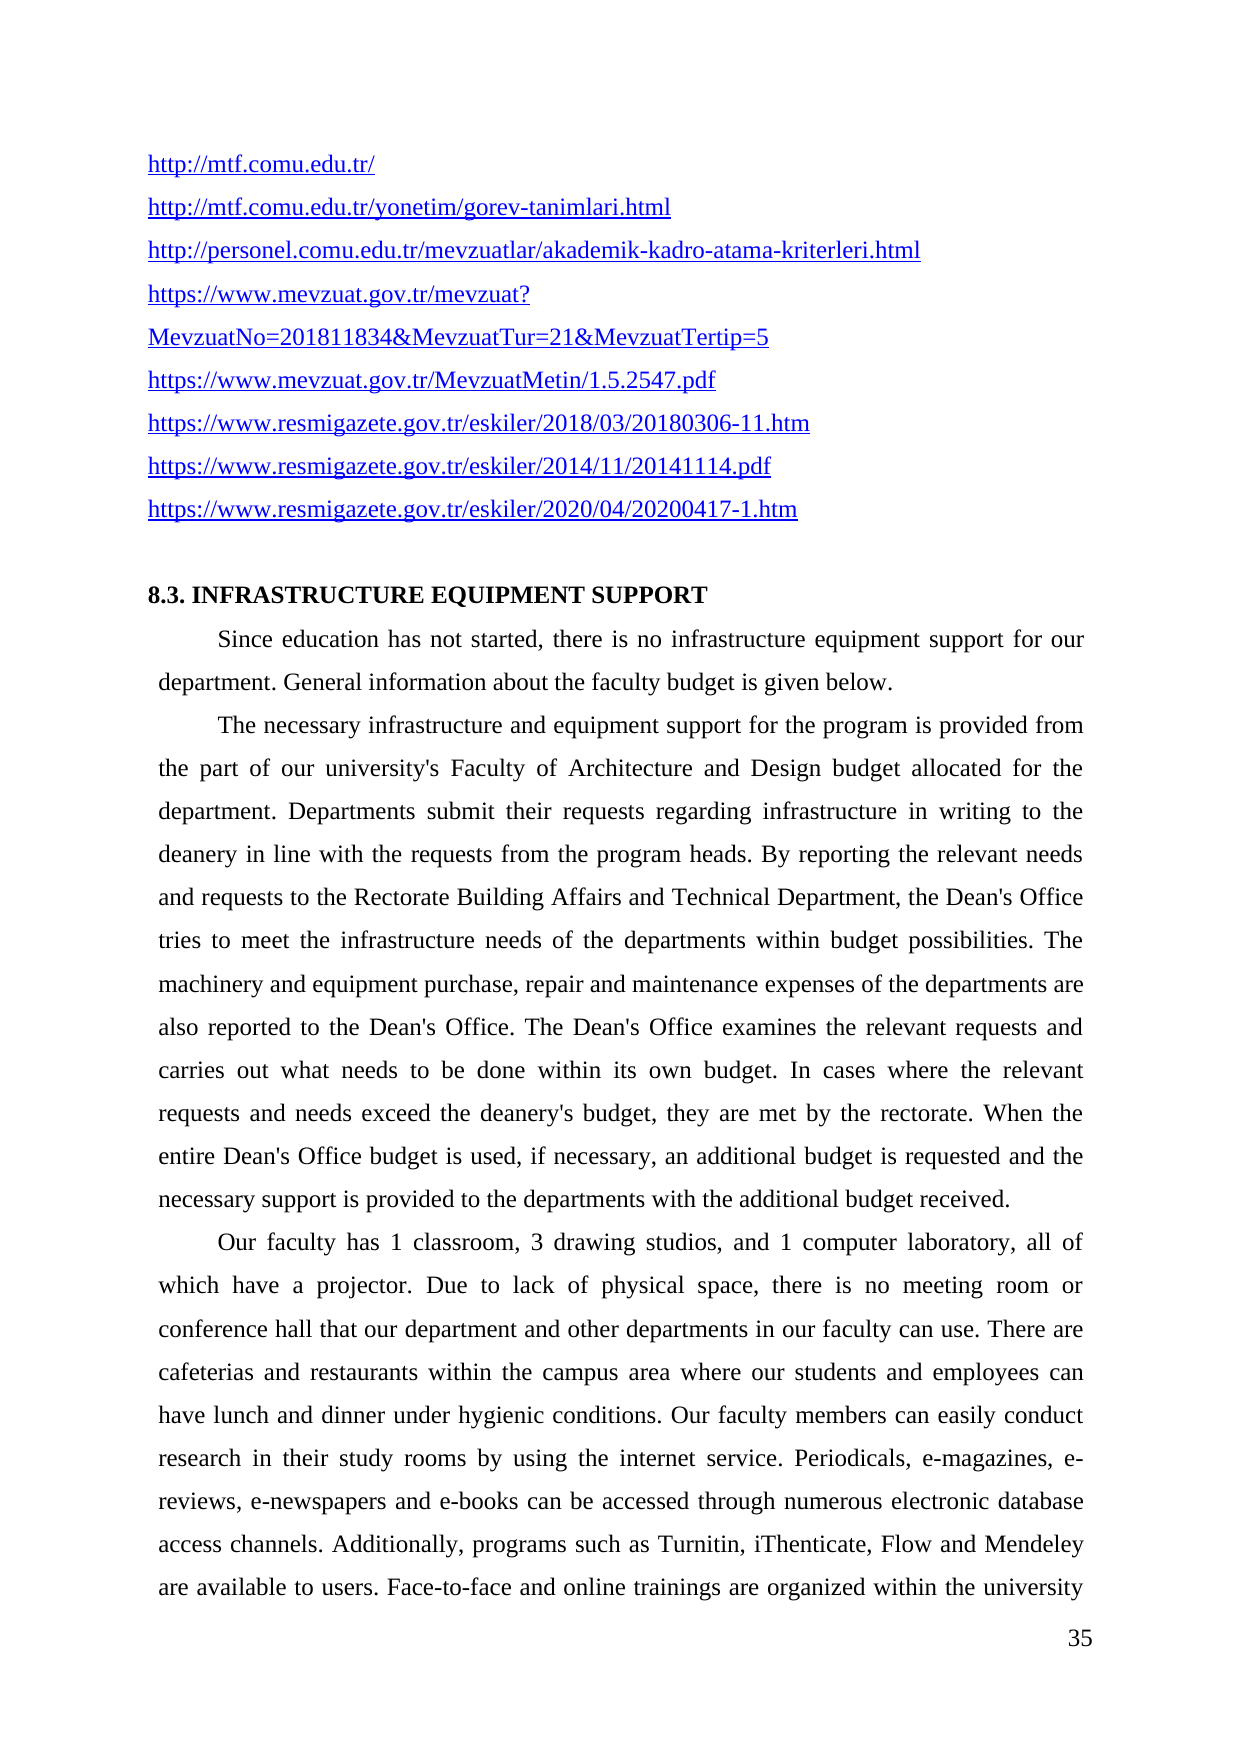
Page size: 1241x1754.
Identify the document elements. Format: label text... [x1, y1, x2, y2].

text https://www.resmigazete.gov.tr/eskiler/2014/11/20141114.pdf [148, 451, 1093, 480]
text http://mtf.comu.edu.tr/yonetim/gorev-tanimlari.html [148, 192, 1093, 221]
text http://mtf.comu.edu.tr/ [148, 148, 1093, 177]
text Since education has not started, there is no infrastructure equipment support for our department. General information about the faculty budget is given below. [158, 624, 1085, 696]
text https://www.resmigazete.gov.tr/eskiler/2020/04/20200417-1.htm [148, 494, 1093, 523]
text The necessary infrastructure and equipment support for the program is provided from the part of our university's Faculty of Architecture and Design budget allocated for the department. Departments submit their requests regarding infrastructure in writing to the deanery in line with the requests from the program heads. By reporting the relevant needs and requests to the Rectorate Building Affairs and Technical Department, the Dean's Office tries to meet the infrastructure needs of the departments within budget possibilities. The machinery and equipment purchase, repair and maintenance expenses of the departments are also reported to the Dean's Office. The Dean's Office examines the relevant requests and carries out what needs to be done within its own budget. In cases where the relevant requests and needs exceed the deanery's budget, they are met by the rectorate. When the entire Dean's Office budget is used, if necessary, an additional budget is requested and the necessary support is provided to the departments with the additional budget received. [158, 710, 1085, 1213]
subtitle 8.3. INFRASTRUCTURE EQUIPMENT SUPPORT [148, 581, 1093, 609]
text http://personel.comu.edu.tr/mevzuatlar/akademik-kadro-atama-kriterleri.html [148, 236, 1093, 264]
text https://www.mevzuat.gov.tr/mevzuat?MevzuatNo=201811834&MevzuatTur=21&MevzuatTertip=5 [148, 279, 1093, 351]
text https://www.resmigazete.gov.tr/eskiler/2018/03/20180306-11.htm [148, 408, 1093, 437]
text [158, 1227, 1085, 1601]
text https://www.mevzuat.gov.tr/MevzuatMetin/1.5.2547.pdf [148, 365, 1093, 394]
